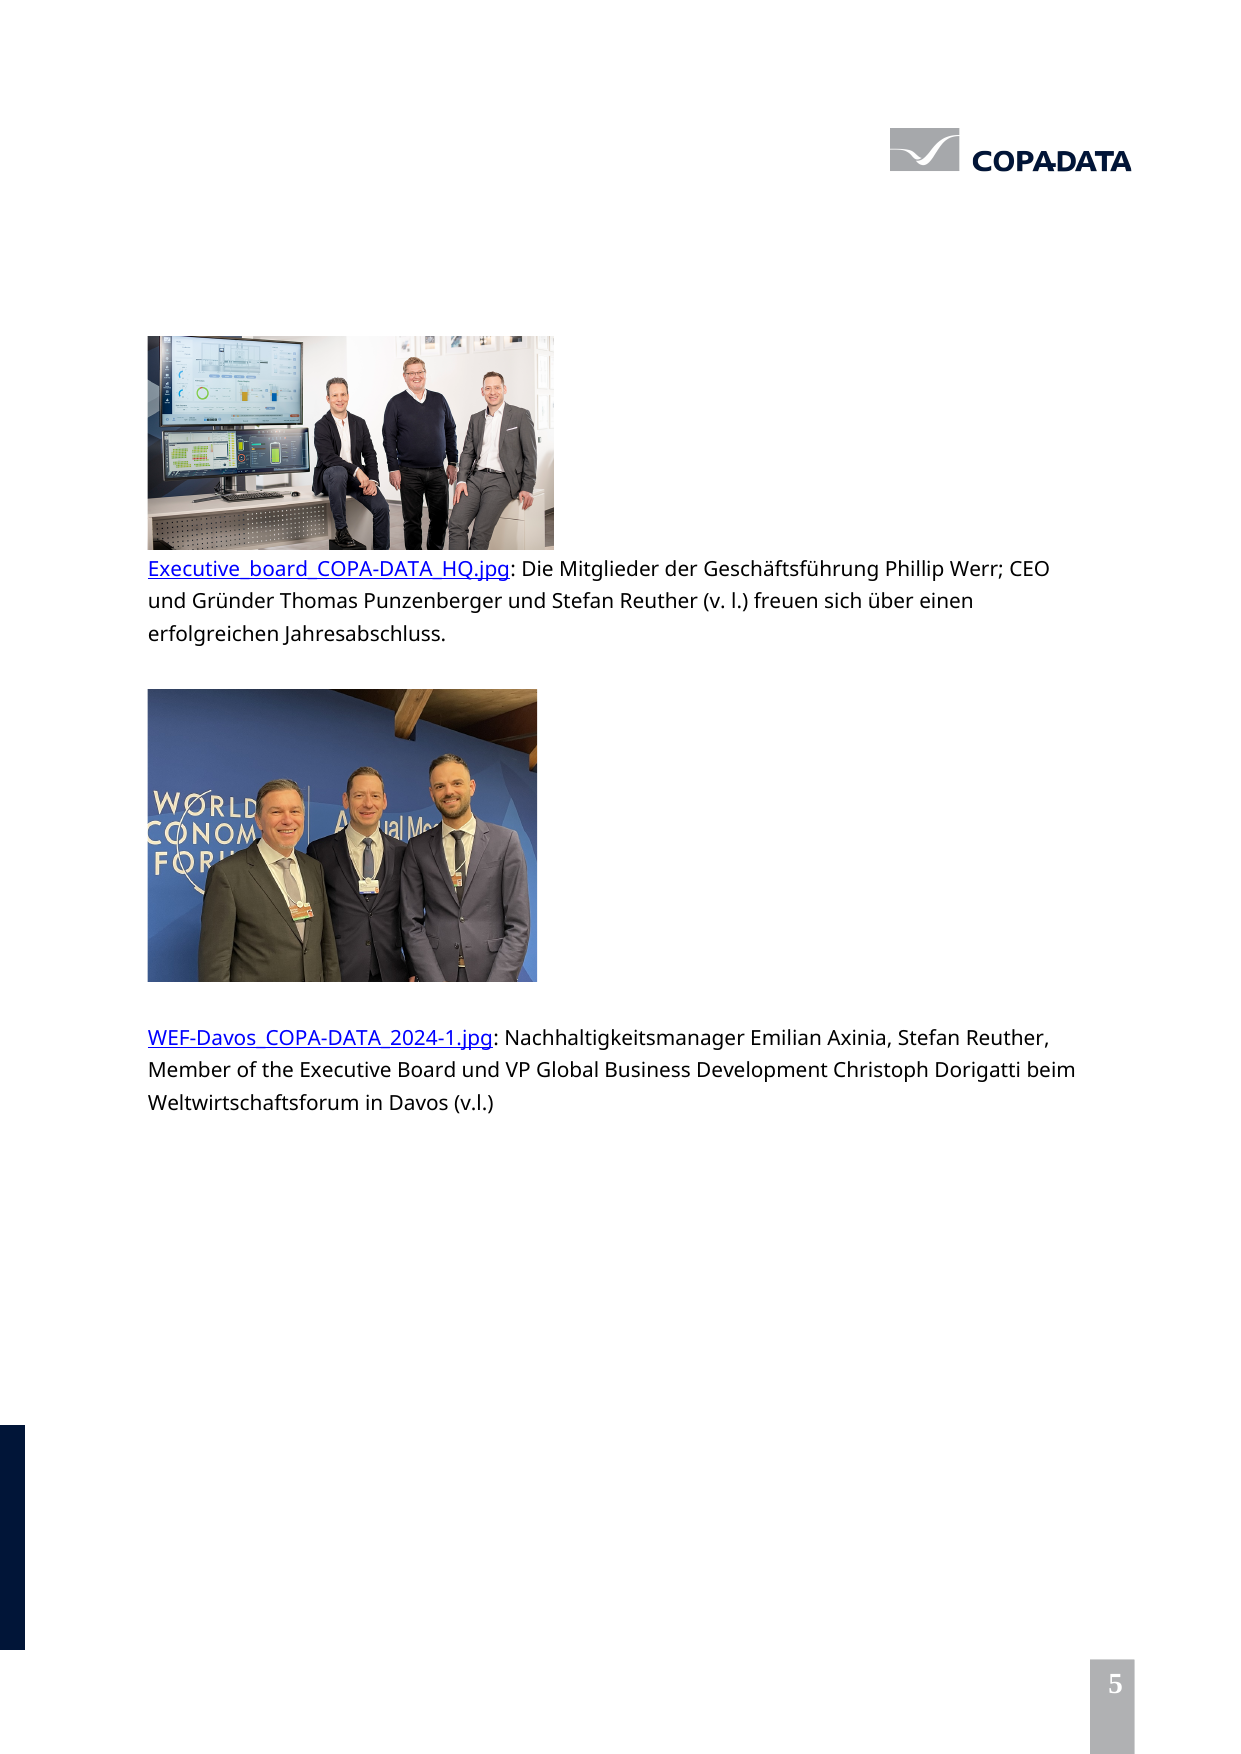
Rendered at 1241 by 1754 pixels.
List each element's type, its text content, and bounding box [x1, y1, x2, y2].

text WEF-Davos_COPA-DATA_2024-1.jpg: Nachhaltigkeitsmanager Emilian Axinia, Stefan Reuther, Member of the Executive Board und VP Global Business Development Christoph Dorigatti beim Weltwirtschaftsforum in Davos (v.l.) [148, 1023, 1092, 1117]
picture [147, 336, 554, 550]
picture [147, 689, 538, 982]
picture [0, 1425, 25, 1650]
picture [890, 128, 1132, 172]
